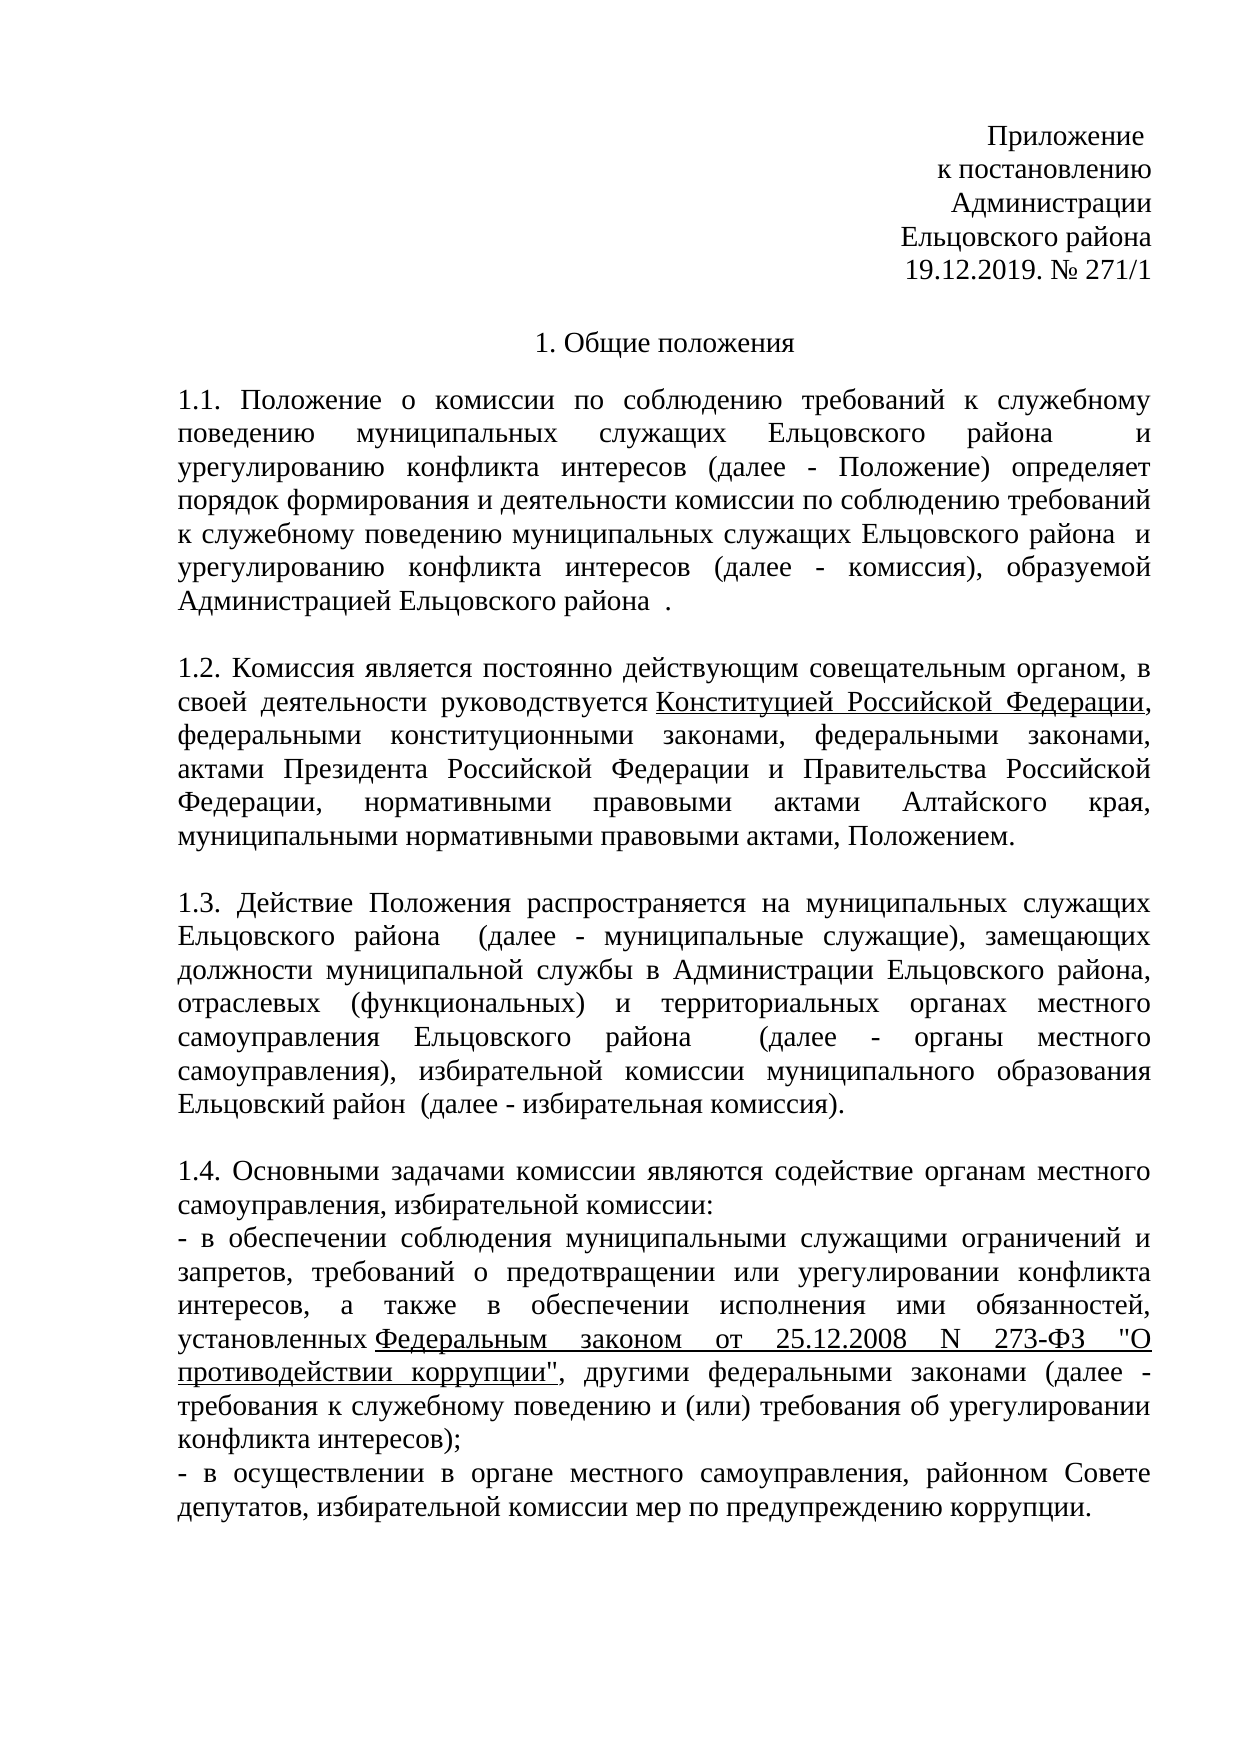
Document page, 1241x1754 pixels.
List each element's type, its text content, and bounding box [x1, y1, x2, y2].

text 1. Общие положения [177, 325, 1152, 358]
text - в обеспечении соблюдения муниципальными служащими ограничений и запретов, требований о предотвращении или урегулировании конфликта интересов, а также в обеспечении исполнения ими обязанностей, установленных Федеральным законом от 25.12.2008 N 273-ФЗ "О противодействии коррупции", другими федеральными законами (далее - требования к служебному поведению и (или) требования об урегулировании конфликта интересов); [177, 1220, 1152, 1455]
text Ельцовского района 19.12.2019. № 271/1 [177, 219, 1152, 286]
text - в осуществлении в органе местного самоуправления, районном Совете депутатов, избирательной комиссии мер по предупреждению коррупции. [177, 1455, 1152, 1522]
text Администрации [177, 185, 1152, 219]
text 1.1. Положение о комиссии по соблюдению требований к служебному поведению муниципальных служащих Ельцовского района и урегулированию конфликта интересов (далее - Положение) определяет порядок формирования и деятельности комиссии по соблюдению требований к служебному поведению муниципальных служащих Ельцовского района и урегулированию конфликта интересов (далее - комиссия), образуемой Администрацией Ельцовского района . [177, 382, 1152, 617]
text Приложение к постановлению [177, 118, 1152, 185]
text 1.2. Комиссия является постоянно действующим совещательным органом, в своей деятельности руководствуется Конституцией Российской Федерации, федеральными конституционными законами, федеральными законами, актами Президента Российской Федерации и Правительства Российской Федерации, нормативными правовыми актами Алтайского края, муниципальными нормативными правовыми актами, Положением. [177, 617, 1152, 851]
text 1.4. Основными задачами комиссии являются содействие органам местного самоуправления, избирательной комиссии: [177, 1120, 1152, 1220]
text 1.3. Действие Положения распространяется на муниципальных служащих Ельцовского района (далее - муниципальные служащие), замещающих должности муниципальной службы в Администрации Ельцовского района, отраслевых (функциональных) и территориальных органах местного самоуправления Ельцовского района (далее - органы местного самоуправления), избирательной комиссии муниципального образования Ельцовский район (далее - избирательная комиссия). [177, 851, 1152, 1120]
